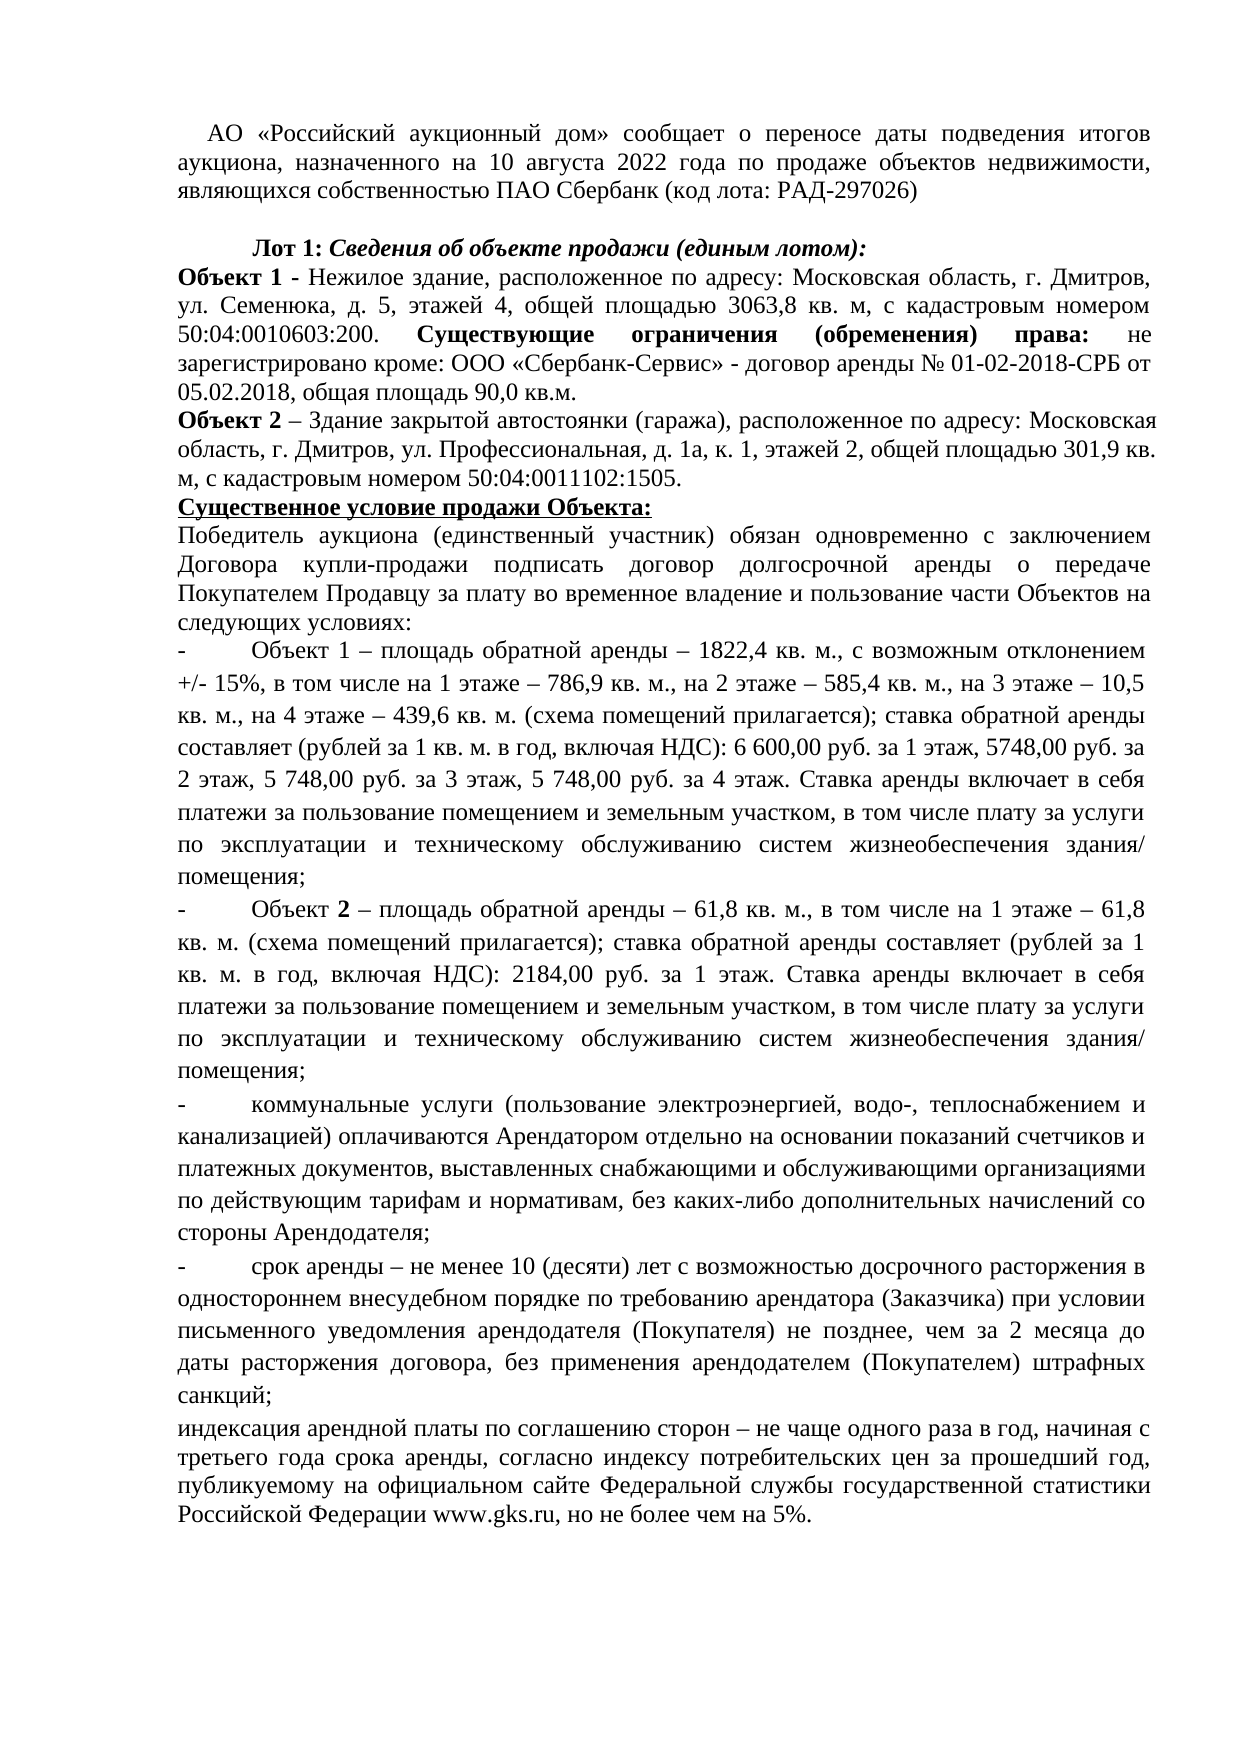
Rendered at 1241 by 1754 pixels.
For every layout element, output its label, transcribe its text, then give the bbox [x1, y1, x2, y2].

text Объект 2 – Здание закрытой автостоянки (гаража), расположенное по адресу: Московская область, г. Дмитров, ул. Профессиональная, д. 1а, к. 1, этажей 2, общей площадью 301,9 кв. м, с кадастровым номером 50:04:0011102:1505. [177, 406, 1158, 492]
list Объект 2 – площадь обратной аренды – 61,8 кв. м., в том числе на 1 этаже – 61,8 кв. м. (схема помещений прилагается); ставка обратной аренды составляет (рублей за 1 кв. м. в год, включая НДС): 2184,00 руб. за 1 этаж. Ставка аренды включает в себя платежи за пользование помещением и земельным участком, в том числе плату за услуги по эксплуатации и техническому обслуживанию систем жизнеобеспечения здания/ помещения; [177, 894, 1146, 1084]
text индексация арендной платы по соглашению сторон – не чаще одного раза в год, начиная с третьего года срока аренды, согласно индексу потребительских цен за прошедший год, публикуемому на официальном сайте Федеральной службы государственной статистики Российской Федерации www.gks.ru, но не более чем на 5%. [177, 1413, 1152, 1528]
text Объект 1 - Нежилое здание, расположенное по адресу: Московская область, г. Дмитров, ул. Семенюка, д. 5, этажей 4, общей площадью 3063,8 кв. м, с кадастровым номером 50:04:0010603:200. Существующие ограничения (обременения) права: не зарегистрировано кроме: ООО «Сбербанк-Сервис» - договор аренды № 01-02-2018-СРБ от 05.02.2018, общая площадь 90,0 кв.м. [177, 262, 1152, 406]
text Победитель аукциона (единственный участник) обязан одновременно с заключением Договора купли-продажи подписать договор долгосрочной аренды о передаче Покупателем Продавцу за плату во временное владение и пользование части Объектов на следующих условиях: [177, 521, 1152, 636]
list Объект 1 – площадь обратной аренды – 1822,4 кв. м., с возможным отклонением +/- 15%, в том числе на 1 этаже – 786,9 кв. м., на 2 этаже – 585,4 кв. м., на 3 этаже – 10,5 кв. м., на 4 этаже – 439,6 кв. м. (схема помещений прилагается); ставка обратной аренды составляет (рублей за 1 кв. м. в год, включая НДС): 6 600,00 руб. за 1 этаж, 5748,00 руб. за 2 этаж, 5 748,00 руб. за 3 этаж, 5 748,00 руб. за 4 этаж. Ставка аренды включает в себя платежи за пользование помещением и земельным участком, в том числе плату за услуги по эксплуатации и техническому обслуживанию систем жизнеобеспечения здания/ помещения; [177, 636, 1146, 890]
text Лот 1: Сведения об объекте продажи (единым лотом): [177, 233, 1152, 262]
text АО «Российский аукционный дом» сообщает о переносе даты подведения итогов аукциона, назначенного на 10 августа 2022 года по продаже объектов недвижимости, являющихся собственностью ПАО Сбербанк (код лота: РАД-297026) [177, 118, 1152, 204]
text Существенное условие продажи Объекта: [177, 492, 1152, 521]
list коммунальные услуги (пользование электроэнергией, водо-, теплоснабжением и канализацией) оплачиваются Арендатором отдельно на основании показаний счетчиков и платежных документов, выставленных снабжающими и обслуживающими организациями по действующим тарифам и нормативам, без каких-либо дополнительных начислений со стороны Арендодателя; [177, 1089, 1146, 1246]
list срок аренды – не менее 10 (десяти) лет с возможностью досрочного расторжения в одностороннем внесудебном порядке по требованию арендатора (Заказчика) при условии письменного уведомления арендодателя (Покупателя) не позднее, чем за 2 месяца до даты расторжения договора, без применения арендодателем (Покупателем) штрафных санкций; [177, 1251, 1146, 1408]
